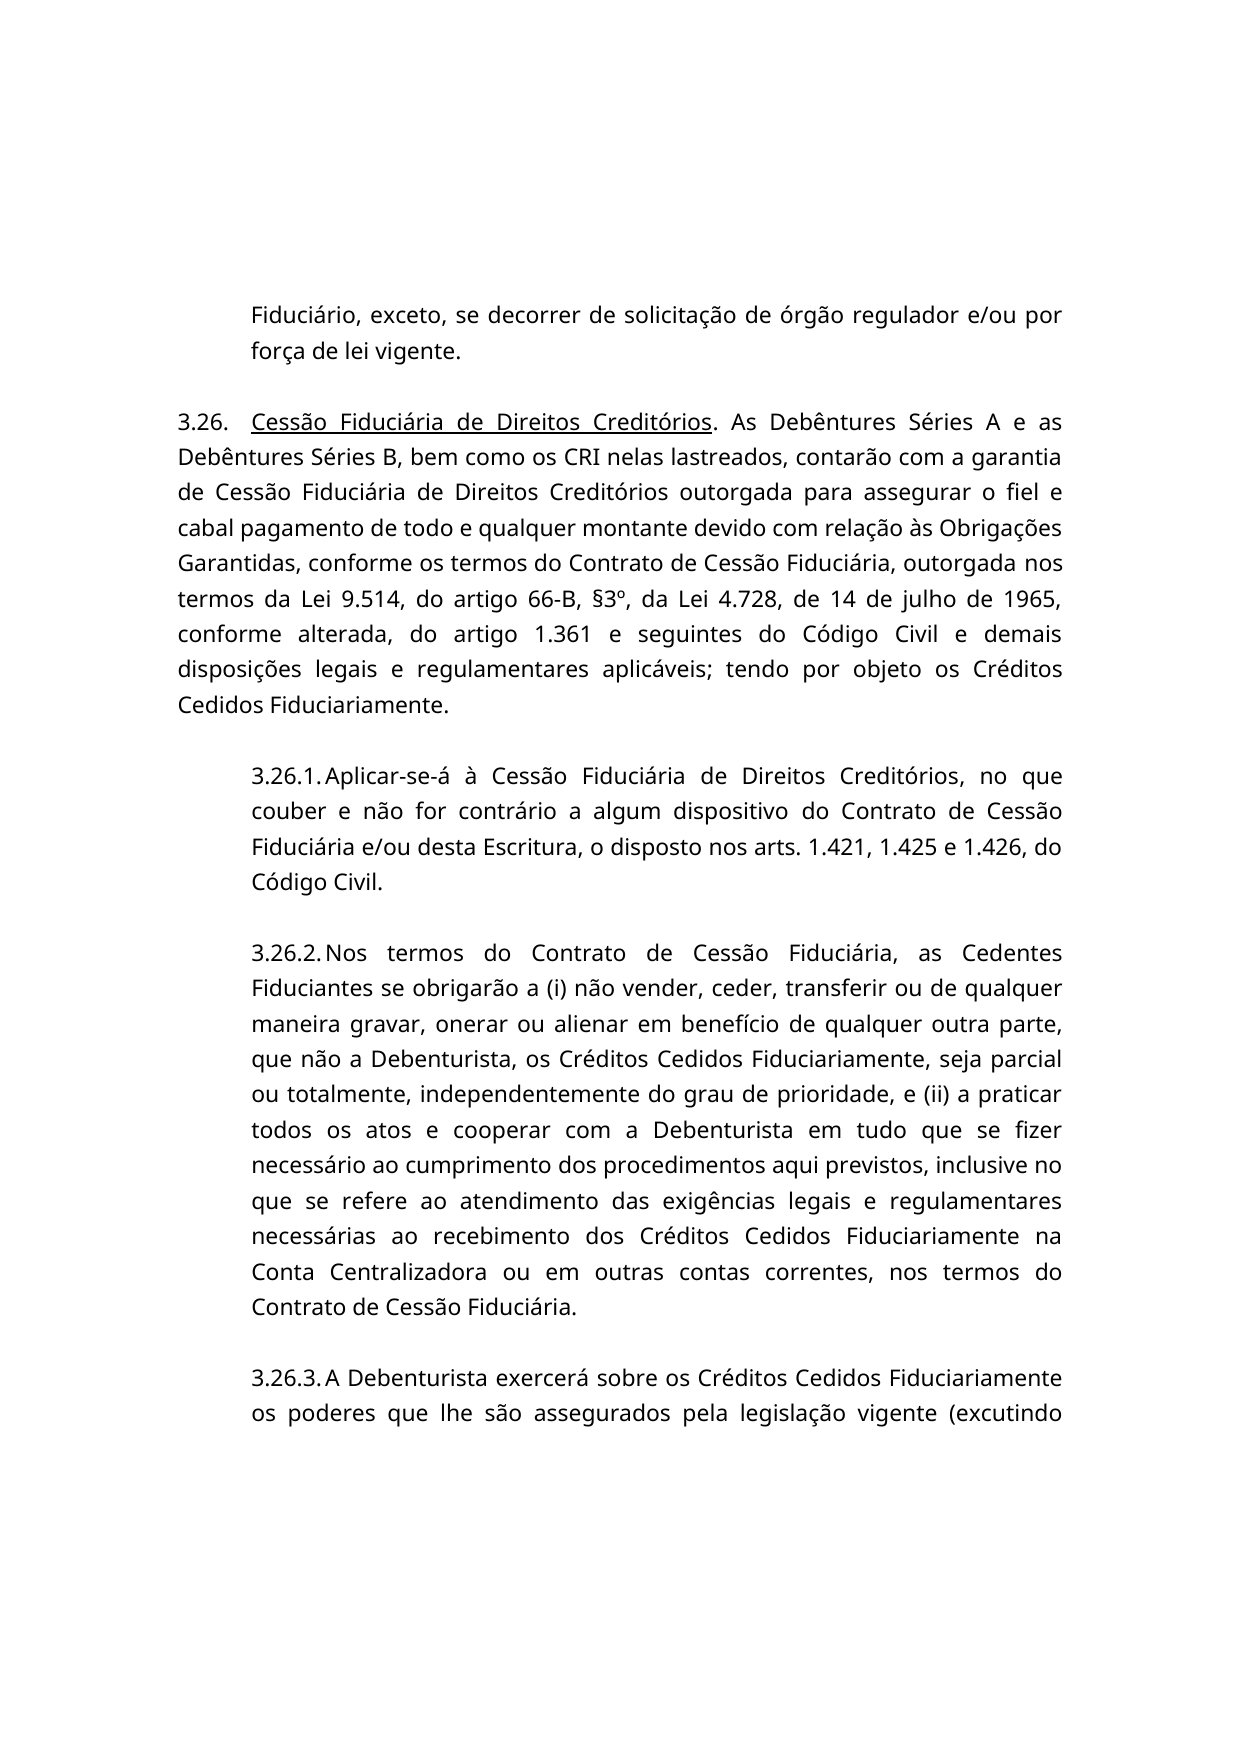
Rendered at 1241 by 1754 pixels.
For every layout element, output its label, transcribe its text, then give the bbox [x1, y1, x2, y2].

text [251, 1358, 1063, 1429]
text 3.26.1. Aplicar-se-á à Cessão Fiduciária de Direitos Creditórios, no que couber e não for contrário a algum dispositivo do Contrato de Cessão Fiduciária e/ou desta Escritura, o disposto nos arts. 1.421, 1.425 e 1.426, do Código Civil. [251, 756, 1063, 897]
text 3.26.2. Nos termos do Contrato de Cessão Fiduciária, as Cedentes Fiduciantes se obrigarão a (i) não vender, ceder, transferir ou de qualquer maneira gravar, onerar ou alienar em benefício de qualquer outra parte, que não a Debenturista, os Créditos Cedidos Fiduciariamente, seja parcial ou totalmente, independentemente do grau de prioridade, e (ii) a praticar todos os atos e cooperar com a Debenturista em tudo que se fizer necessário ao cumprimento dos procedimentos aqui previstos, inclusive no que se refere ao atendimento das exigências legais e regulamentares necessárias ao recebimento dos Créditos Cedidos Fiduciariamente na Conta Centralizadora ou em outras contas correntes, nos termos do Contrato de Cessão Fiduciária. [251, 933, 1063, 1322]
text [251, 295, 1063, 366]
text 3.26. Cessão Fiduciária de Direitos Creditórios. As Debêntures Séries A e as Debêntures Séries B, bem como os CRI nelas lastreados, contarão com a garantia de Cessão Fiduciária de Direitos Creditórios outorgada para assegurar o fiel e cabal pagamento de todo e qualquer montante devido com relação às Obrigações Garantidas, conforme os termos do Contrato de Cessão Fiduciária, outorgada nos termos da Lei 9.514, do artigo 66-B, §3º, da Lei 4.728, de 14 de julho de 1965, conforme alterada, do artigo 1.361 e seguintes do Código Civil e demais disposições legais e regulamentares aplicáveis; tendo por objeto os Créditos Cedidos Fiduciariamente. [177, 402, 1063, 720]
